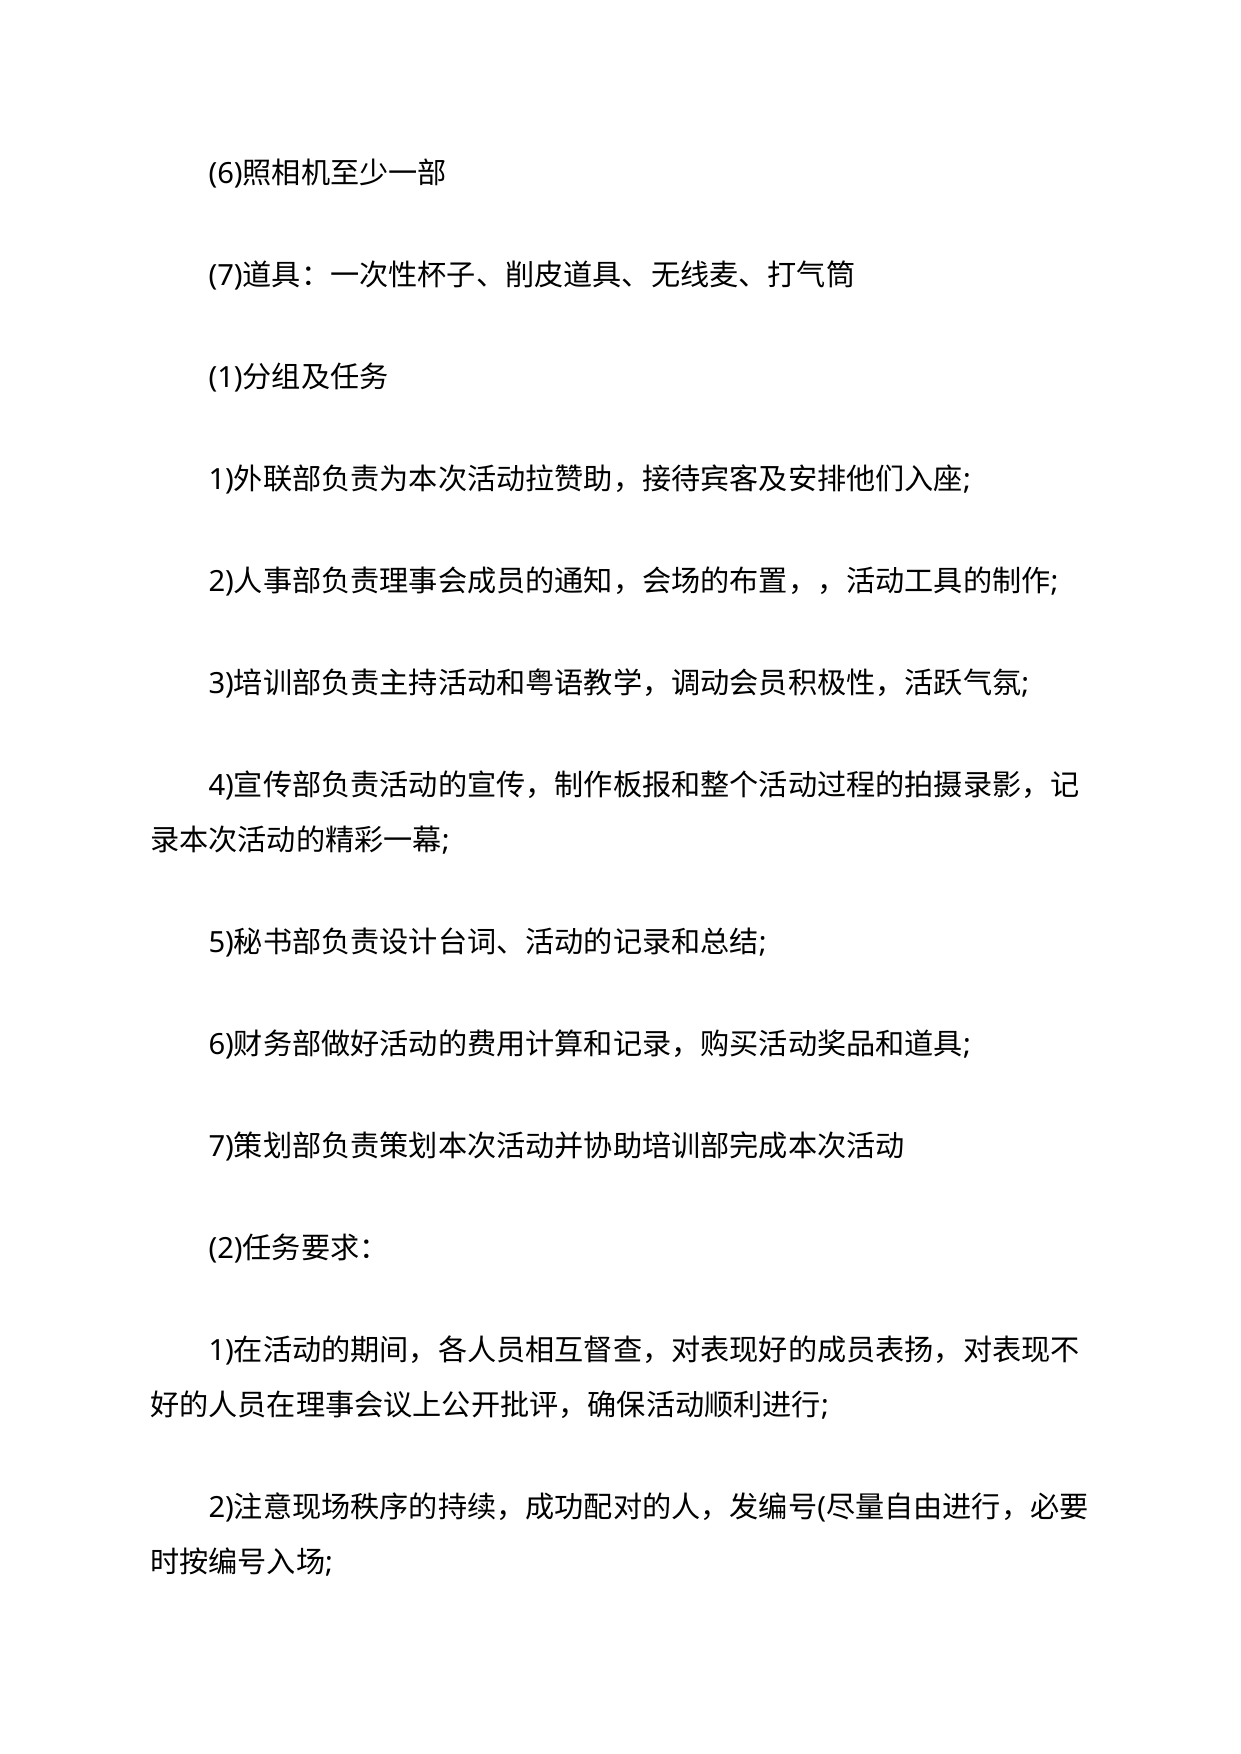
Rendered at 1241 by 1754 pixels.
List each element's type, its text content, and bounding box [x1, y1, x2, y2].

text (6)照相机至少一部 [150, 150, 1090, 192]
text (7)道具：一次性杯子、削皮道具、无线麦、打气筒 [150, 252, 1090, 294]
text 4)宣传部负责活动的宣传，制作板报和整个活动过程的拍摄录影，记录本次活动的精彩一幕; [150, 762, 1090, 859]
text 1)外联部负责为本次活动拉赞助，接待宾客及安排他们入座; [150, 456, 1090, 498]
text 5)秘书部负责设计台词、活动的记录和总结; [150, 919, 1090, 961]
text 2)人事部负责理事会成员的通知，会场的布置，，活动工具的制作; [150, 558, 1090, 600]
text (2)任务要求： [150, 1225, 1090, 1267]
text 2)注意现场秩序的持续，成功配对的人，发编号(尽量自由进行，必要时按编号入场; [150, 1484, 1090, 1581]
text 3)培训部负责主持活动和粤语教学，调动会员积极性，活跃气氛; [150, 660, 1090, 702]
text (1)分组及任务 [150, 354, 1090, 396]
text 6)财务部做好活动的费用计算和记录，购买活动奖品和道具; [150, 1021, 1090, 1063]
text 1)在活动的期间，各人员相互督查，对表现好的成员表扬，对表现不好的人员在理事会议上公开批评，确保活动顺利进行; [150, 1327, 1090, 1424]
text 7)策划部负责策划本次活动并协助培训部完成本次活动 [150, 1123, 1090, 1165]
